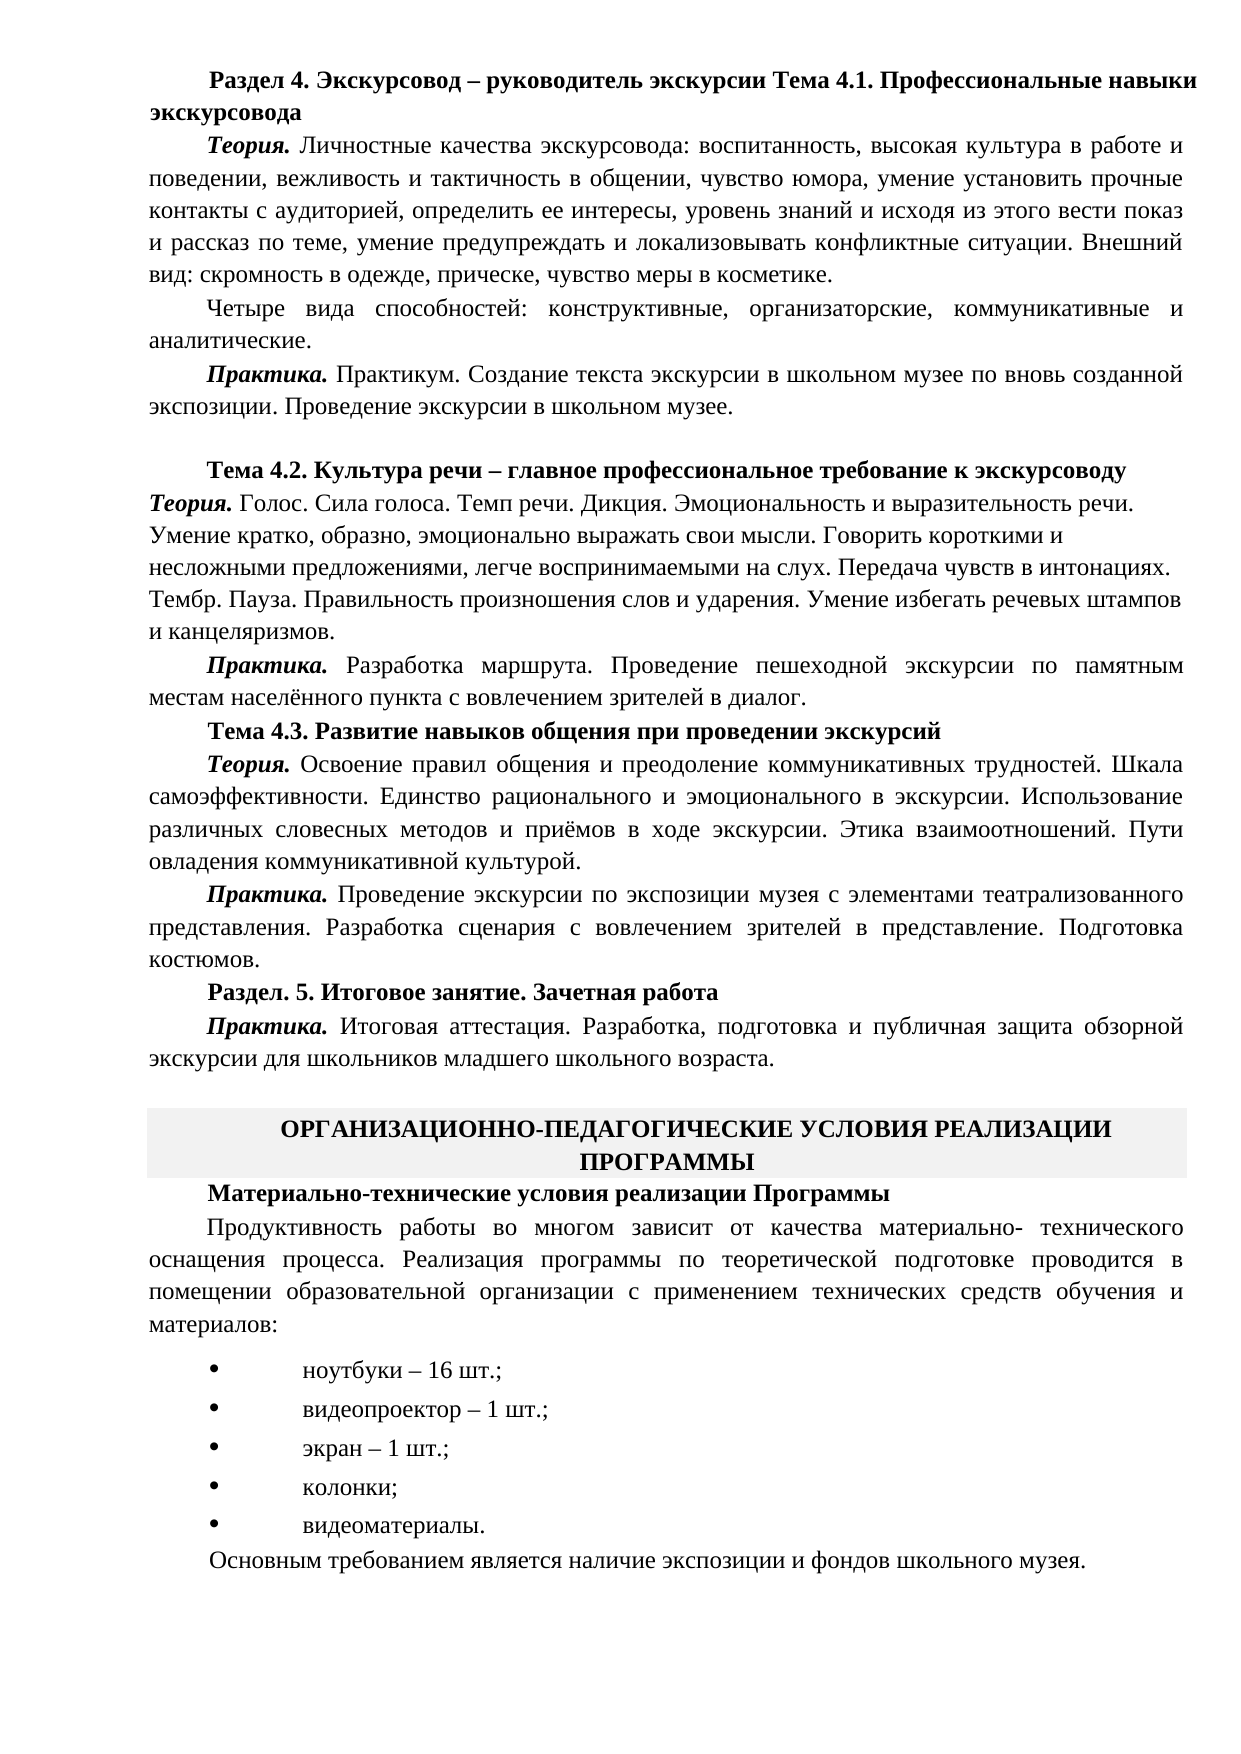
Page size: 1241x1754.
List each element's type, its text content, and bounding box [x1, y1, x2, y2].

list экран – 1 шт.; [209, 1429, 1184, 1462]
text Четыре вида способностей: конструктивные, организаторские, коммуникативные и аналитические. [148, 293, 1184, 354]
list ноутбуки – 16 шт.; [209, 1351, 1184, 1385]
text Основным требованием является наличие экспозиции и фондов школьного музея. [209, 1545, 1184, 1574]
subtitle Раздел 4. Экскурсовод – руководитель экскурсии Тема 4.1. Профессиональные навыки экскурсовода [150, 65, 1198, 126]
text Практика. Проведение экскурсии по экспозиции музея с элементами театрализованного представления. Разработка сценария с вовлечением зрителей в представление. Подготовка костюмов. [148, 879, 1184, 972]
text Продуктивность работы во многом зависит от качества материально- технического оснащения процесса. Реализация программы по теоретической подготовке проводится в помещении образовательной организации с применением технических средств обучения и материалов: [148, 1212, 1184, 1337]
text Теория. Личностные качества экскурсовода: воспитанность, высокая культура в работе и поведении, вежливость и тактичность в общении, чувство юмора, умение установить прочные контакты с аудиторией, определить ее интересы, уровень знаний и исходя из этого вести показ и рассказ по теме, умение предупреждать и локализовывать конфликтные ситуации. Внешний вид: скромность в одежде, прическе, чувство меры в косметике. [148, 131, 1184, 288]
subtitle Раздел. 5. Итоговое занятие. Зачетная работа [207, 977, 1198, 1006]
text Практика. Разработка маршрута. Проведение пешеходной экскурсии по памятным местам населённого пункта с вовлечением зрителей в диалог. [148, 650, 1184, 711]
subtitle Материально-технические условия реализации Программы [207, 1178, 1198, 1207]
text Практика. Практикум. Создание текста экскурсии в школьном музее по вновь созданной экспозиции. Проведение экскурсии в школьном музее. [148, 359, 1184, 419]
subtitle Тема 4.3. Развитие навыков общения при проведении экскурсий [207, 716, 1198, 744]
text Теория. Освоение правил общения и преодоление коммуникативных трудностей. Шкала самоэффективности. Единство рационального и эмоционального в экскурсии. Использование различных словесных методов и приёмов в ходе экскурсии. Этика взаимоотношений. Пути овладения коммуникативной культурой. [148, 749, 1184, 874]
list колонки; [209, 1468, 1184, 1501]
text Практика. Итоговая аттестация. Разработка, подготовка и публичная защита обзорной экскурсии для школьников младшего школьного возраста. [148, 1011, 1184, 1072]
text Тема 4.2. Культура речи – главное профессиональное требование к экскурсоводу Теория. Голос. Сила голоса. Темп речи. Дикция. Эмоциональность и выразительность речи. Умение кратко, образно, эмоционально выражать свои мысли. Говорить короткими и несложными предложениями, легче воспринимаемыми на слух. Передача чувств в интонациях. Тембр. Пауза. Правильность произношения слов и ударения. Умение избегать речевых штампов и канцеляризмов. [148, 455, 1198, 645]
table_header ОРГАНИЗАЦИОННО-ПЕДАГОГИЧЕСКИЕ УСЛОВИЯ РЕАЛИЗАЦИИ ПРОГРАММЫ [147, 1108, 1187, 1178]
list видеоматериалы. [209, 1507, 1184, 1540]
list видеопроектор – 1 шт.; [209, 1390, 1184, 1423]
